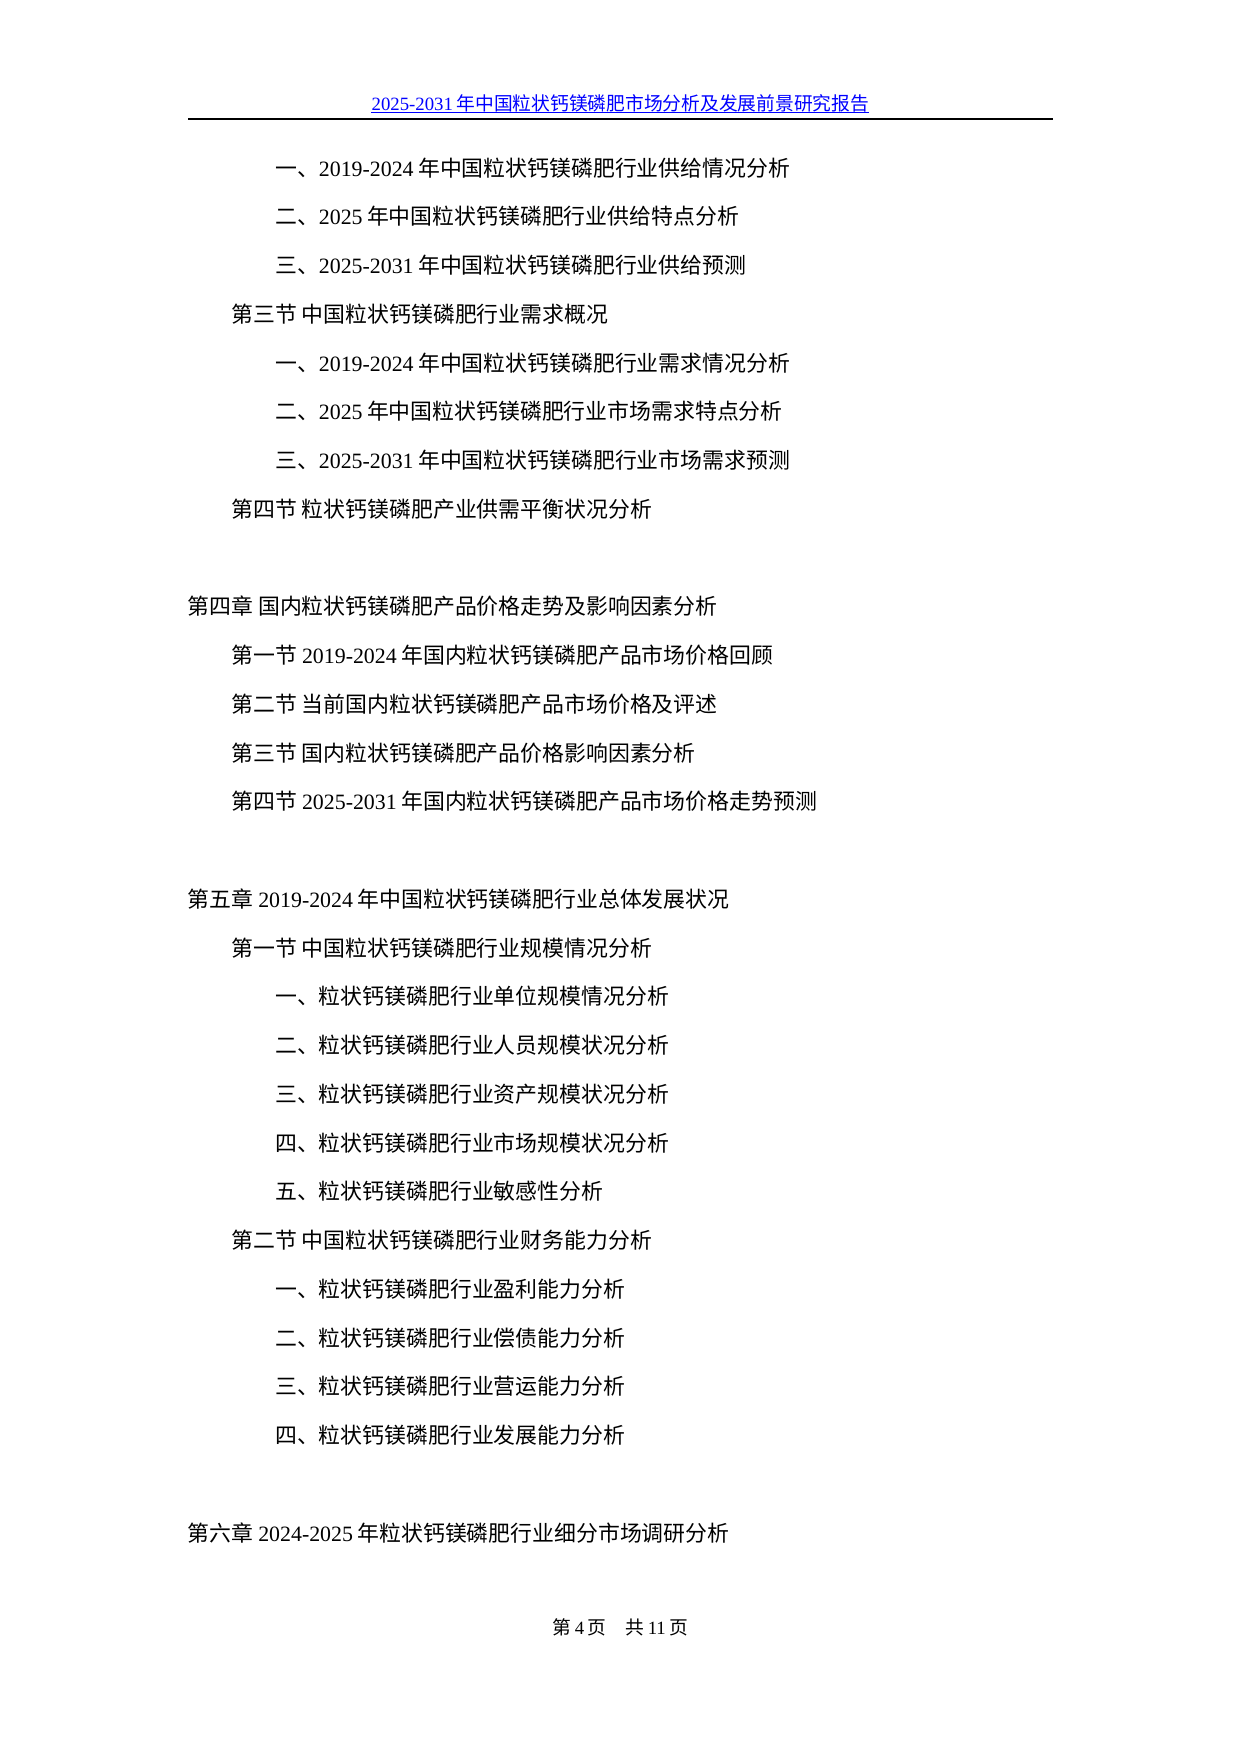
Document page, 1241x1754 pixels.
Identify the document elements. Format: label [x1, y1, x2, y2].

text [187, 150, 1053, 1548]
